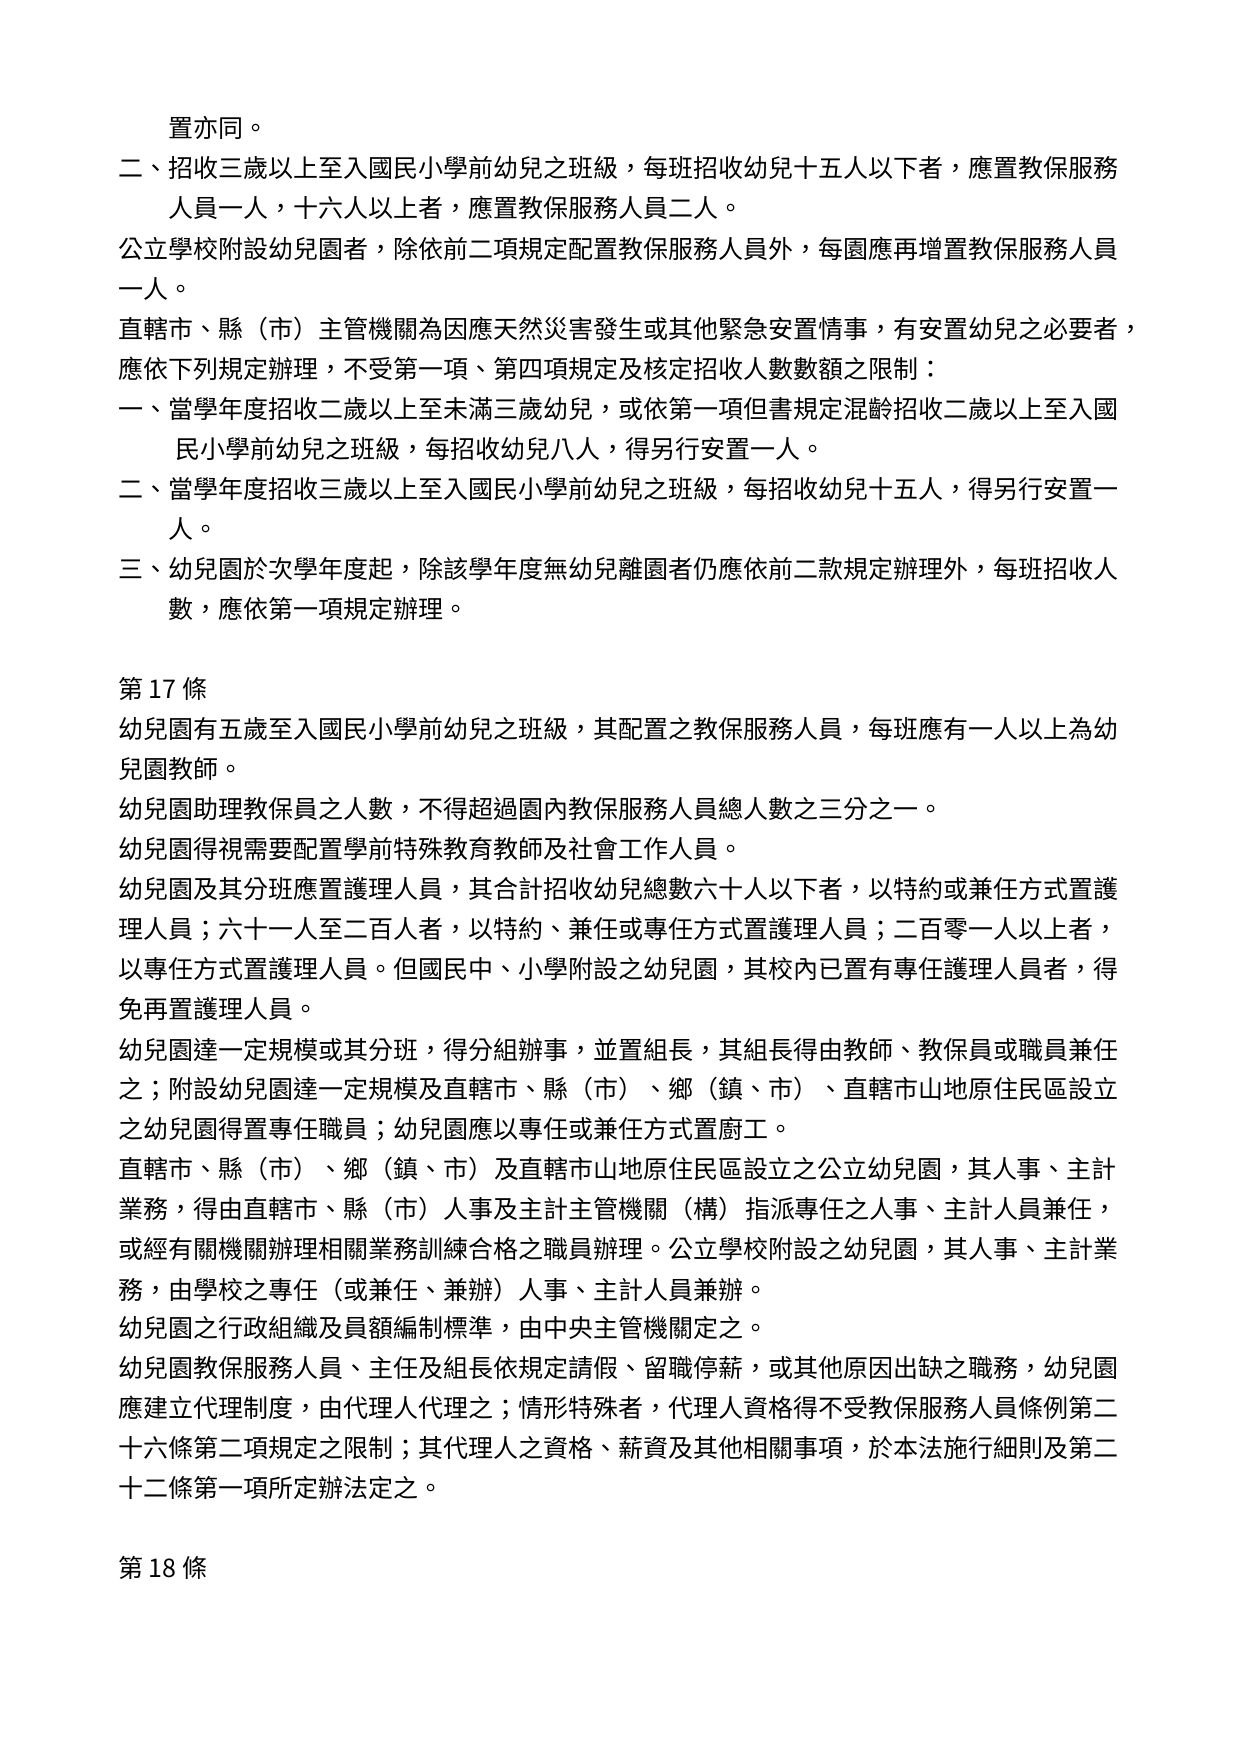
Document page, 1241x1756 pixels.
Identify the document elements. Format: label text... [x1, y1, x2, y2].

text 幼兒園教保服務人員、主任及組長依規定請假、留職停薪，或其他原因出缺之職務，幼兒園應建立代理制度，由代理人代理之；情形特殊者，代理人資格得不受教保服務人員條例第二十六條第二項規定之限制；其代理人之資格、薪資及其他相關事項，於本法施行細則及第二十二條第一項所定辦法定之。 [118, 1348, 1118, 1505]
text 幼兒園有五歲至入國民小學前幼兒之班級，其配置之教保服務人員，每班應有一人以上為幼兒園教師。 [118, 709, 1118, 786]
text 幼兒園達一定規模或其分班，得分組辦事，並置組長，其組長得由教師、教保員或職員兼任之；附設幼兒園達一定規模及直轄市、縣（市）、鄉（鎮、市）、直轄市山地原住民區設立之幼兒園得置專任職員；幼兒園應以專任或兼任方式置廚工。 [118, 1030, 1118, 1146]
text 一、當學年度招收二歲以上至未滿三歲幼兒，或依第一項但書規定混齡招收二歲以上至入國民小學前幼兒之班級，每招收幼兒八人，得另行安置一人。 [118, 389, 1122, 466]
text 直轄市、縣（市）、鄉（鎮、市）及直轄市山地原住民區設立之公立幼兒園，其人事、主計業務，得由直轄市、縣（市）人事及主計主管機關（構）指派專任之人事、主計人員兼任， 或經有關機關辦理相關業務訓練合格之職員辦理。公立學校附設之幼兒園，其人事、主計業務，由學校之專任（或兼任、兼辦）人事、主計人員兼辦。 [118, 1149, 1118, 1306]
text 幼兒園助理教保員之人數，不得超過園內教保服務人員總人數之三分之一。幼兒園得視需要配置學前特殊教育教師及社會工作人員。 [118, 790, 943, 866]
text 公立學校附設幼兒園者，除依前二項規定配置教保服務人員外，每園應再增置教保服務人員一人。 [118, 229, 1122, 306]
text 幼兒園之行政組織及員額編制標準，由中央主管機關定之。 [118, 1310, 1176, 1344]
text 三、幼兒園於次學年度起，除該學年度無幼兒離園者仍應依前二款規定辦理外，每班招收人數，應依第一項規定辦理。 [118, 550, 1122, 626]
text 二、招收三歲以上至入國民小學前幼兒之班級，每班招收幼兒十五人以下者，應置教保服務人員一人，十六人以上者，應置教保服務人員二人。 [118, 149, 1122, 225]
text 幼兒園及其分班應置護理人員，其合計招收幼兒總數六十人以下者，以特約或兼任方式置護理人員；六十一人至二百人者，以特約、兼任或專任方式置護理人員；二百零一人以上者， 以專任方式置護理人員。但國民中、小學附設之幼兒園，其校內已置有專任護理人員者，得免再置護理人員。 [118, 869, 1118, 1026]
text 第 17 條 [118, 669, 1176, 705]
text 置亦同。 [168, 108, 1176, 144]
text 第 18 條 [118, 1548, 1176, 1585]
text 二、當學年度招收三歲以上至入國民小學前幼兒之班級，每招收幼兒十五人，得另行安置一人。 [118, 469, 1122, 546]
text 直轄市、縣（市）主管機關為因應天然災害發生或其他緊急安置情事，有安置幼兒之必要者， 應依下列規定辦理，不受第一項、第四項規定及核定招收人數數額之限制： [118, 309, 1147, 386]
